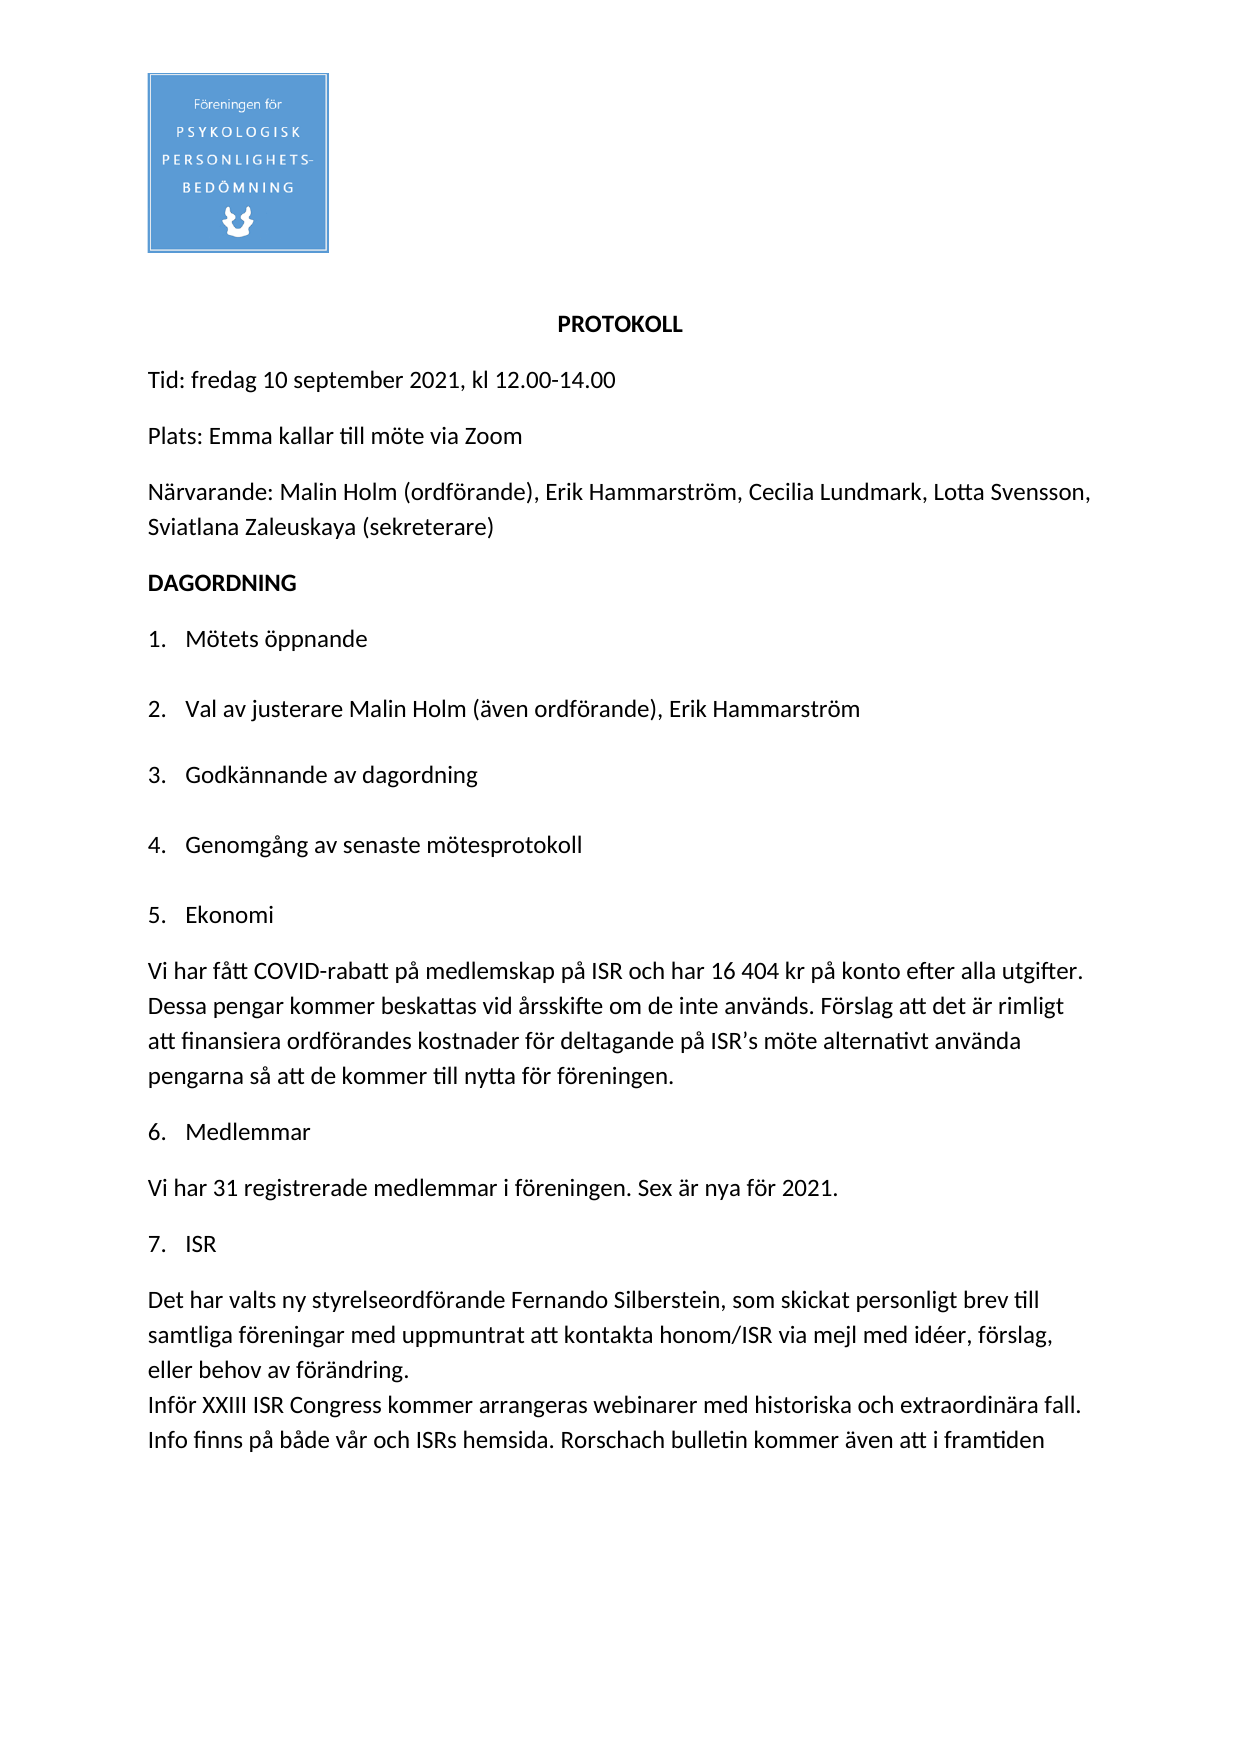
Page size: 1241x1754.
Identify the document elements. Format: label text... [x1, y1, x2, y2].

text DAGORDNING [148, 567, 1093, 597]
text Närvarande: Malin Holm (ordförande), Erik Hammarström, Cecilia Lundmark, Lotta Svensson, Sviatlana Zaleuskaya (sekreterare) [148, 476, 1093, 542]
text Tid: fredag 10 september 2021, kl 12.00-14.00 [148, 364, 1093, 395]
list Ekonomi [148, 899, 1093, 930]
text PROTOKOLL [148, 308, 1093, 339]
list Mötets öppnande [148, 623, 1093, 653]
list ISR [148, 1228, 1093, 1258]
list Medlemmar [148, 1116, 1093, 1147]
list Val av justerare Malin Holm (även ordförande), Erik Hammarström [148, 693, 1093, 755]
text Vi har 31 registrerade medlemmar i föreningen. Sex är nya för 2021. [148, 1172, 1093, 1203]
text Plats: Emma kallar till möte via Zoom [148, 420, 1093, 451]
list Genomgång av senaste mötesprotokoll [148, 829, 1093, 860]
picture [147, 73, 329, 253]
text Vi har fått COVID-rabatt på medlemskap på ISR och har 16 404 kr på konto efter alla utgifter. Dessa pengar kommer beskattas vid årsskifte om de inte används. Förslag att det är rimligt att finansiera ordförandes kostnader för deltagande på ISR’s möte alternativt använda pengarna så att de kommer till nytta för föreningen. [148, 955, 1093, 1091]
list Godkännande av dagordning [148, 759, 1093, 790]
